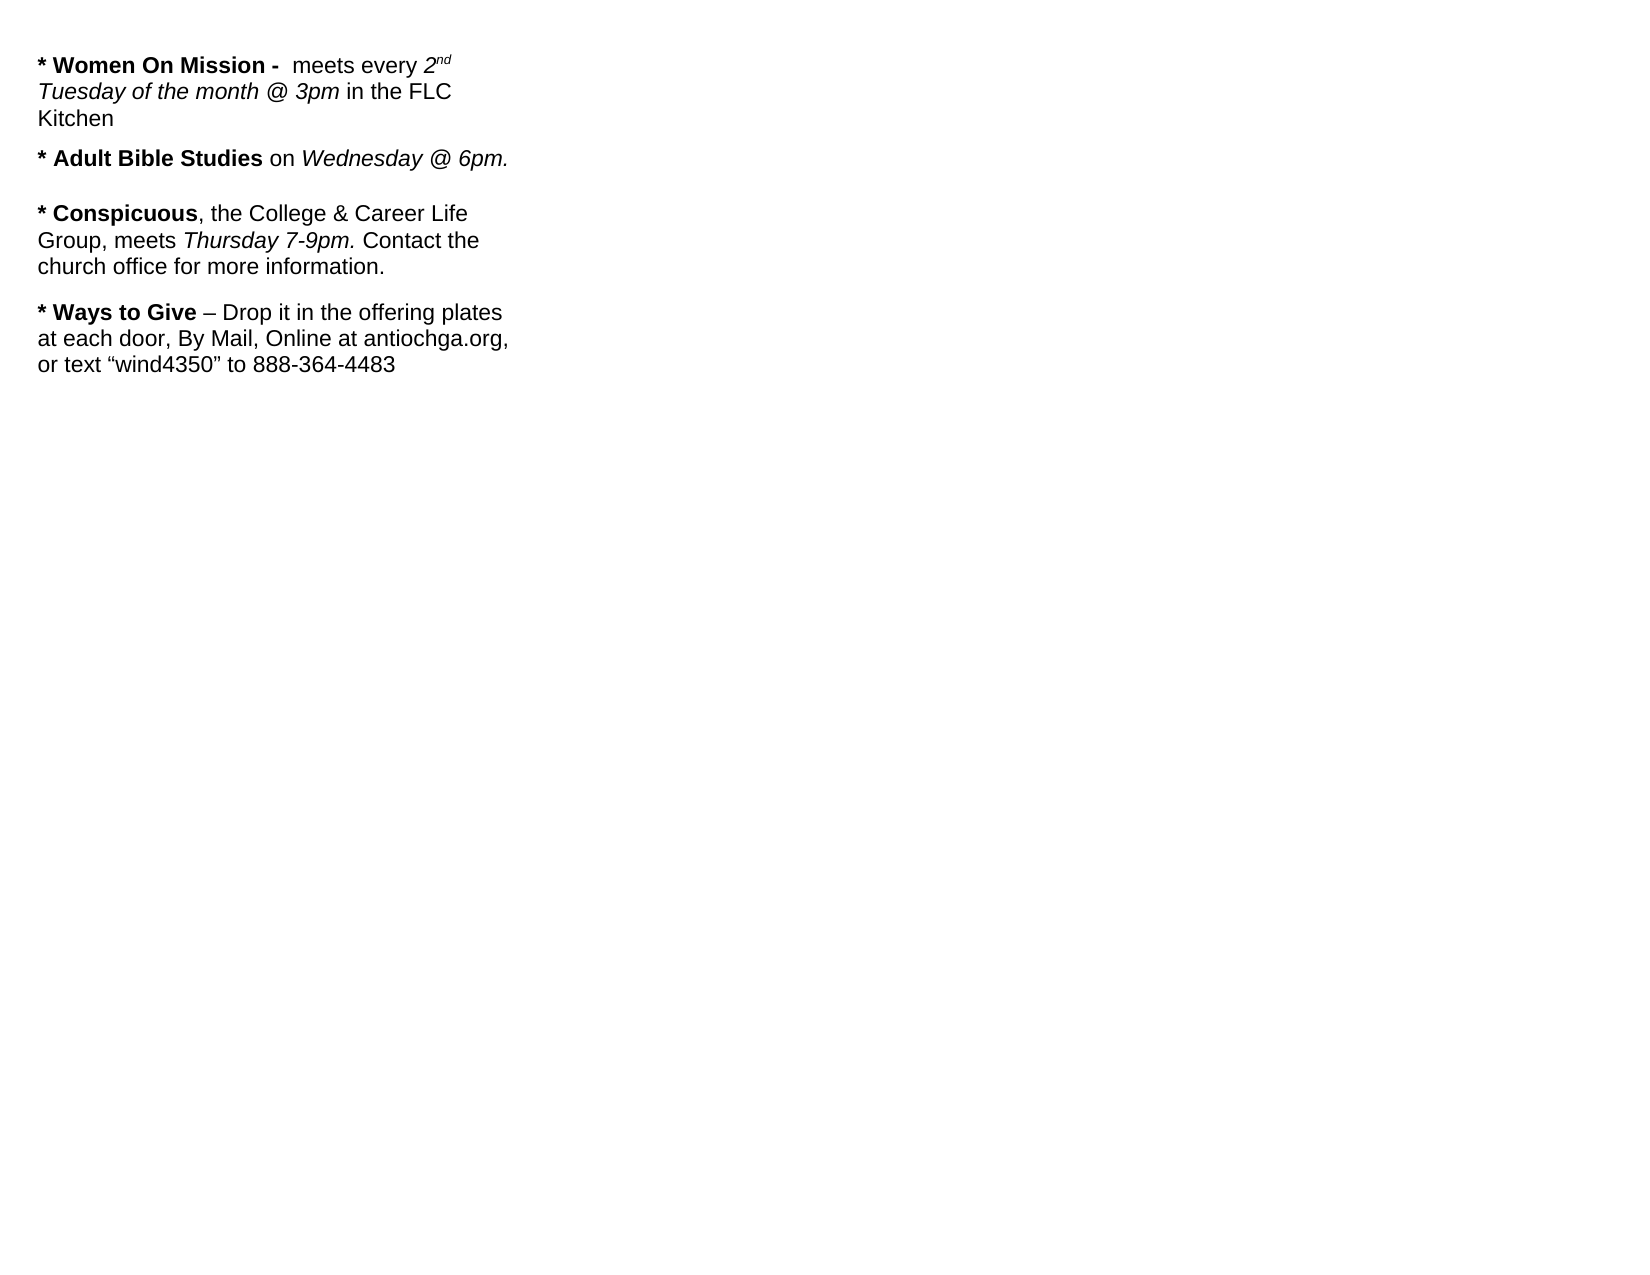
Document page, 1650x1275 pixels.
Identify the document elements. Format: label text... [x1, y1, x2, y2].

text * Conspicuous, the College & Career Life Group, meets Thursday 7-9pm. Contact the church office for more information. [37, 200, 512, 279]
text * Ways to Give – Drop it in the offering plates at each door, By Mail, Online at antiochga.org, or text “wind4350” to 888-364-4483 [37, 299, 512, 378]
text * Women On Mission - meets every 2nd Tuesday of the month @ 3pm in the FLC Kitchen [37, 52, 512, 131]
text * Adult Bible Studies on Wednesday @ 6pm. [37, 145, 512, 172]
